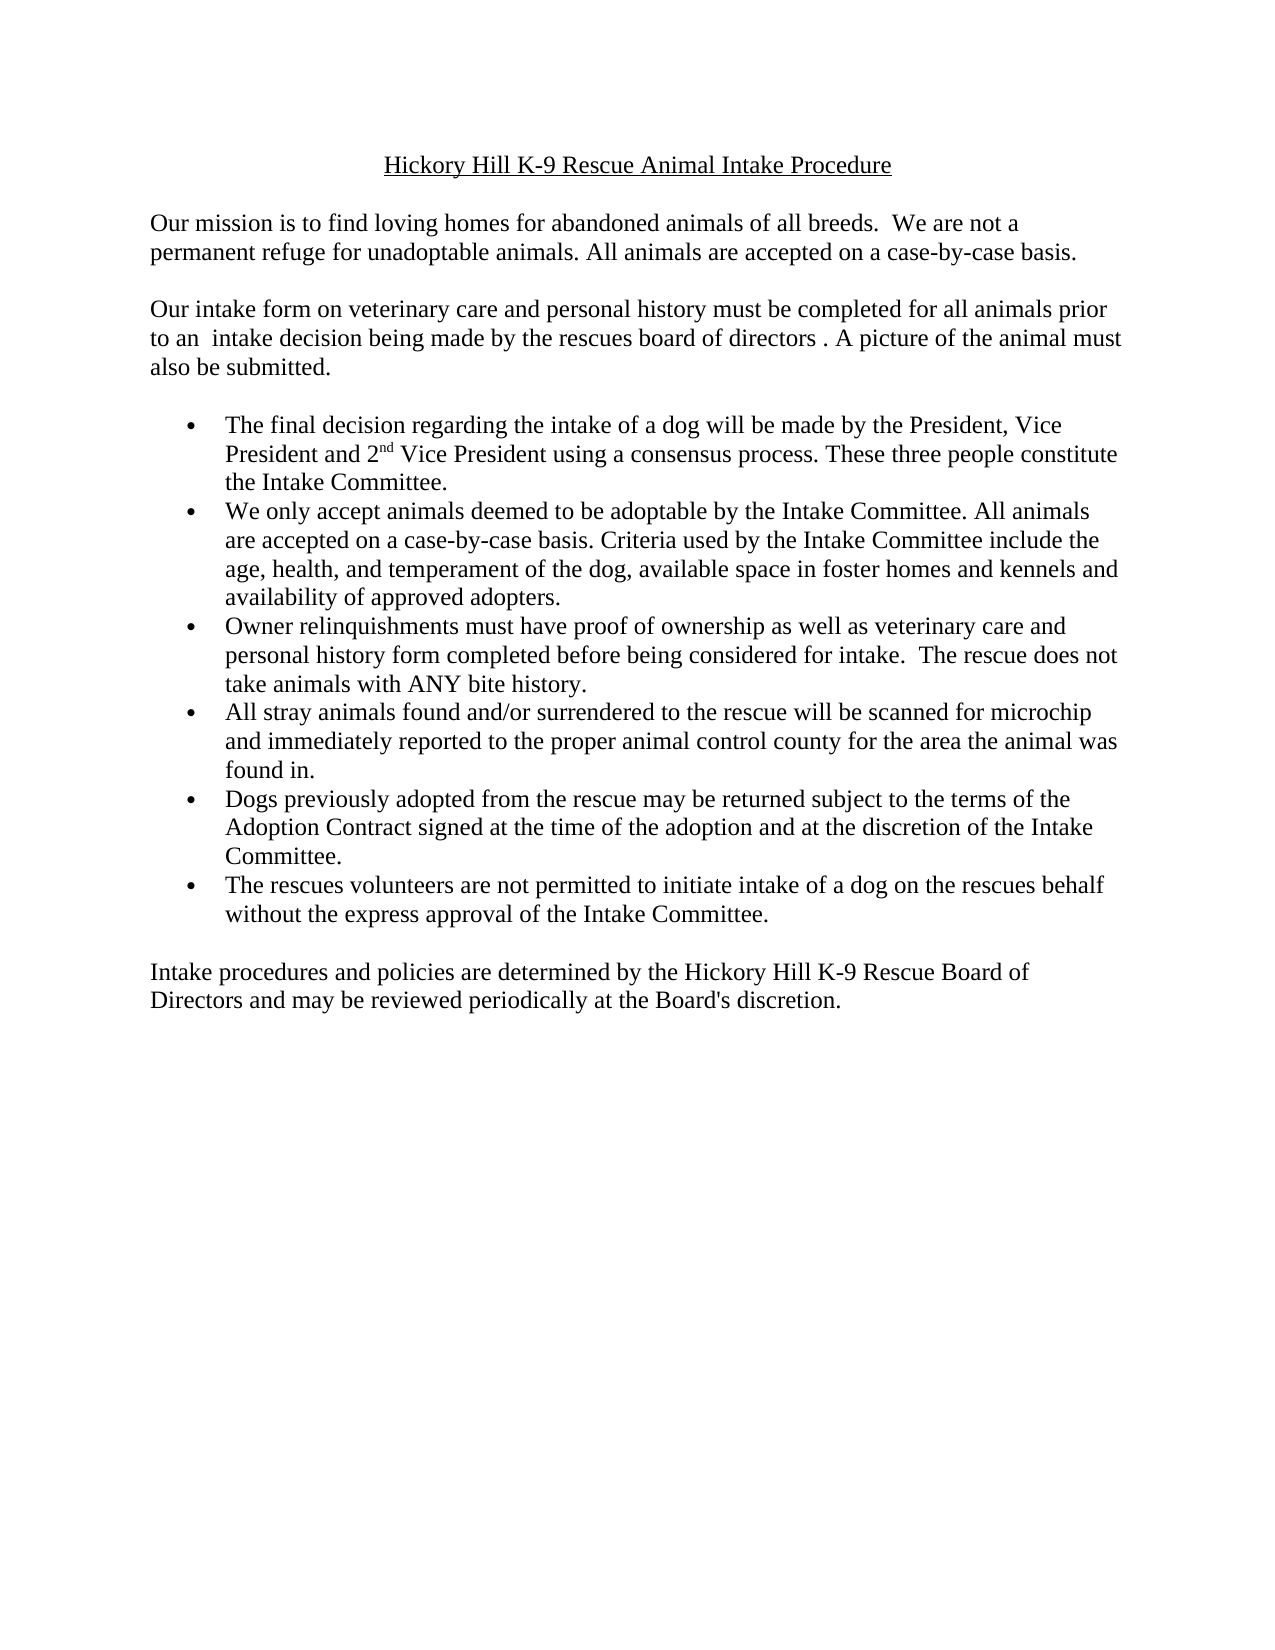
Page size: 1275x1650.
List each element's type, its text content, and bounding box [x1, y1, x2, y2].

text Our mission is to find loving homes for abandoned animals of all breeds. We are not a permanent refuge for unadoptable animals. All animals are accepted on a case-by-case basis. [150, 208, 1125, 265]
list The final decision regarding the intake of a dog will be made by the President, Vice President and 2nd Vice President using a consensus process. These three people constitute the Intake Committee. [187, 410, 1125, 496]
list We only accept animals deemed to be adoptable by the Intake Committee. All animals are accepted on a case-by-case basis. Criteria used by the Intake Committee include the age, health, and temperament of the dog, available space in foster homes and kennels and availability of approved adopters. [187, 496, 1125, 611]
text Intake procedures and policies are determined by the Hickory Hill K-9 Rescue Board of Directors and may be reviewed periodically at the Board's discretion. [150, 957, 1125, 1014]
list Dogs previously adopted from the rescue may be returned subject to the terms of the Adoption Contract signed at the time of the adoption and at the discretion of the Intake Committee. [187, 784, 1125, 870]
text Hickory Hill K-9 Rescue Animal Intake Procedure [150, 150, 1125, 179]
list All stray animals found and/or surrendered to the rescue will be scanned for microchip and immediately reported to the proper animal control county for the area the animal was found in. [187, 697, 1125, 784]
text Our intake form on veterinary care and personal history must be completed for all animals prior to an intake decision being made by the rescues board of directors . A picture of the animal must also be submitted. [150, 294, 1125, 381]
list Owner relinquishments must have proof of ownership as well as veterinary care and personal history form completed before being considered for intake. The rescue does not take animals with ANY bite history. [187, 611, 1125, 697]
list The rescues volunteers are not permitted to initiate intake of a dog on the rescues behalf without the express approval of the Intake Committee. [187, 870, 1125, 927]
